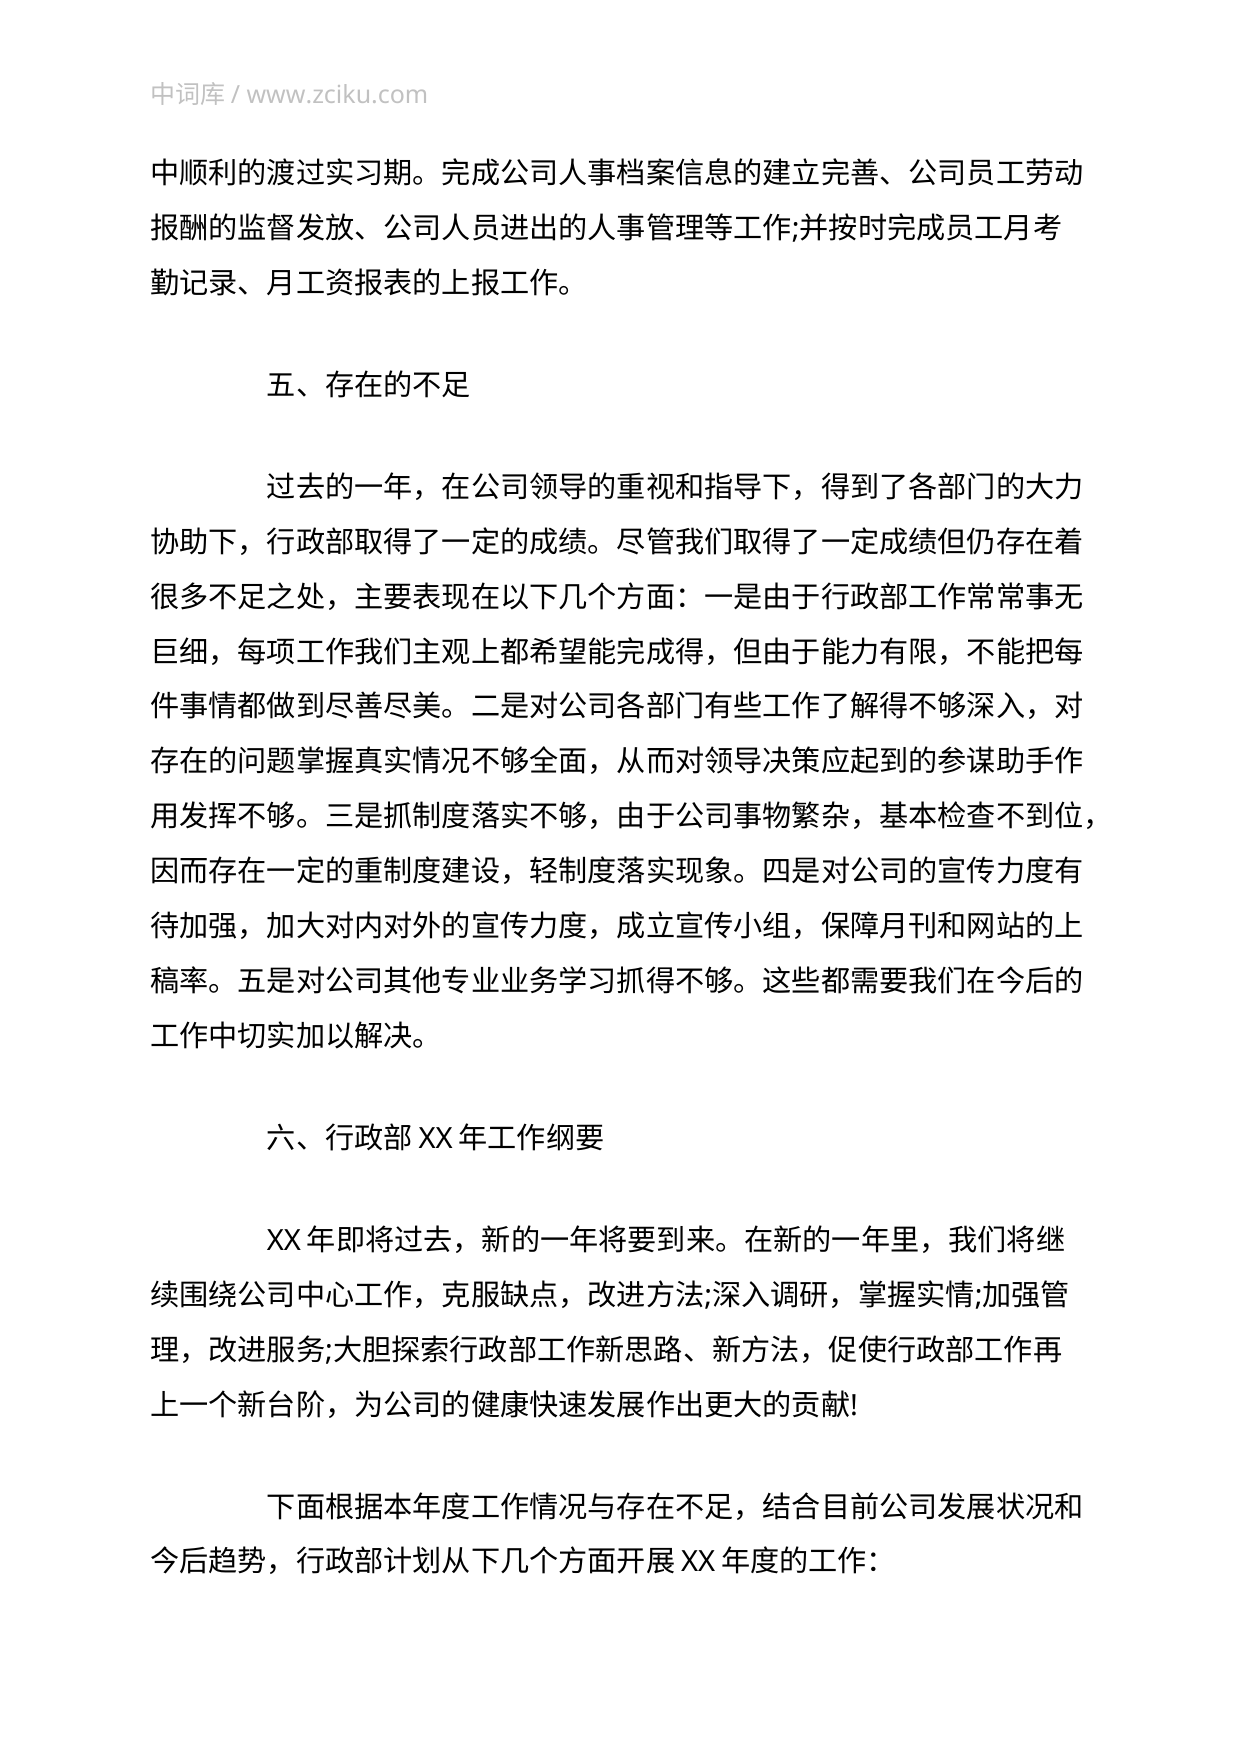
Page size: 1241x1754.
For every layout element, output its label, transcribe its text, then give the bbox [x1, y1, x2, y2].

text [150, 150, 1090, 302]
text 五、存在的不足 [150, 362, 1090, 404]
text 六、行政部XX年工作纲要 [150, 1114, 1090, 1157]
text 下面根据本年度工作情况与存在不足，结合目前公司发展状况和今后趋势，行政部计划从下几个方面开展XX年度的工作： [150, 1483, 1090, 1580]
text 过去的一年，在公司领导的重视和指导下，得到了各部门的大力协助下，行政部取得了一定的成绩。尽管我们取得了一定成绩但仍存在着很多不足之处，主要表现在以下几个方面：一是由于行政部工作常常事无巨细，每项工作我们主观上都希望能完成得，但由于能力有限，不能把每件事情都做到尽善尽美。二是对公司各部门有些工作了解得不够深入，对存在的问题掌握真实情况不够全面，从而对领导决策应起到的参谋助手作用发挥不够。三是抓制度落实不够，由于公司事物繁杂，基本检查不到位，因而存在一定的重制度建设，轻制度落实现象。四是对公司的宣传力度有待加强，加大对内对外的宣传力度，成立宣传小组，保障月刊和网站的上稿率。五是对公司其他专业业务学习抓得不够。这些都需要我们在今后的工作中切实加以解决。 [150, 463, 1090, 1055]
text XX年即将过去，新的一年将要到来。在新的一年里，我们将继续围绕公司中心工作，克服缺点，改进方法;深入调研，掌握实情;加强管理，改进服务;大胆探索行政部工作新思路、新方法，促使行政部工作再上一个新台阶，为公司的健康快速发展作出更大的贡献! [150, 1216, 1090, 1423]
